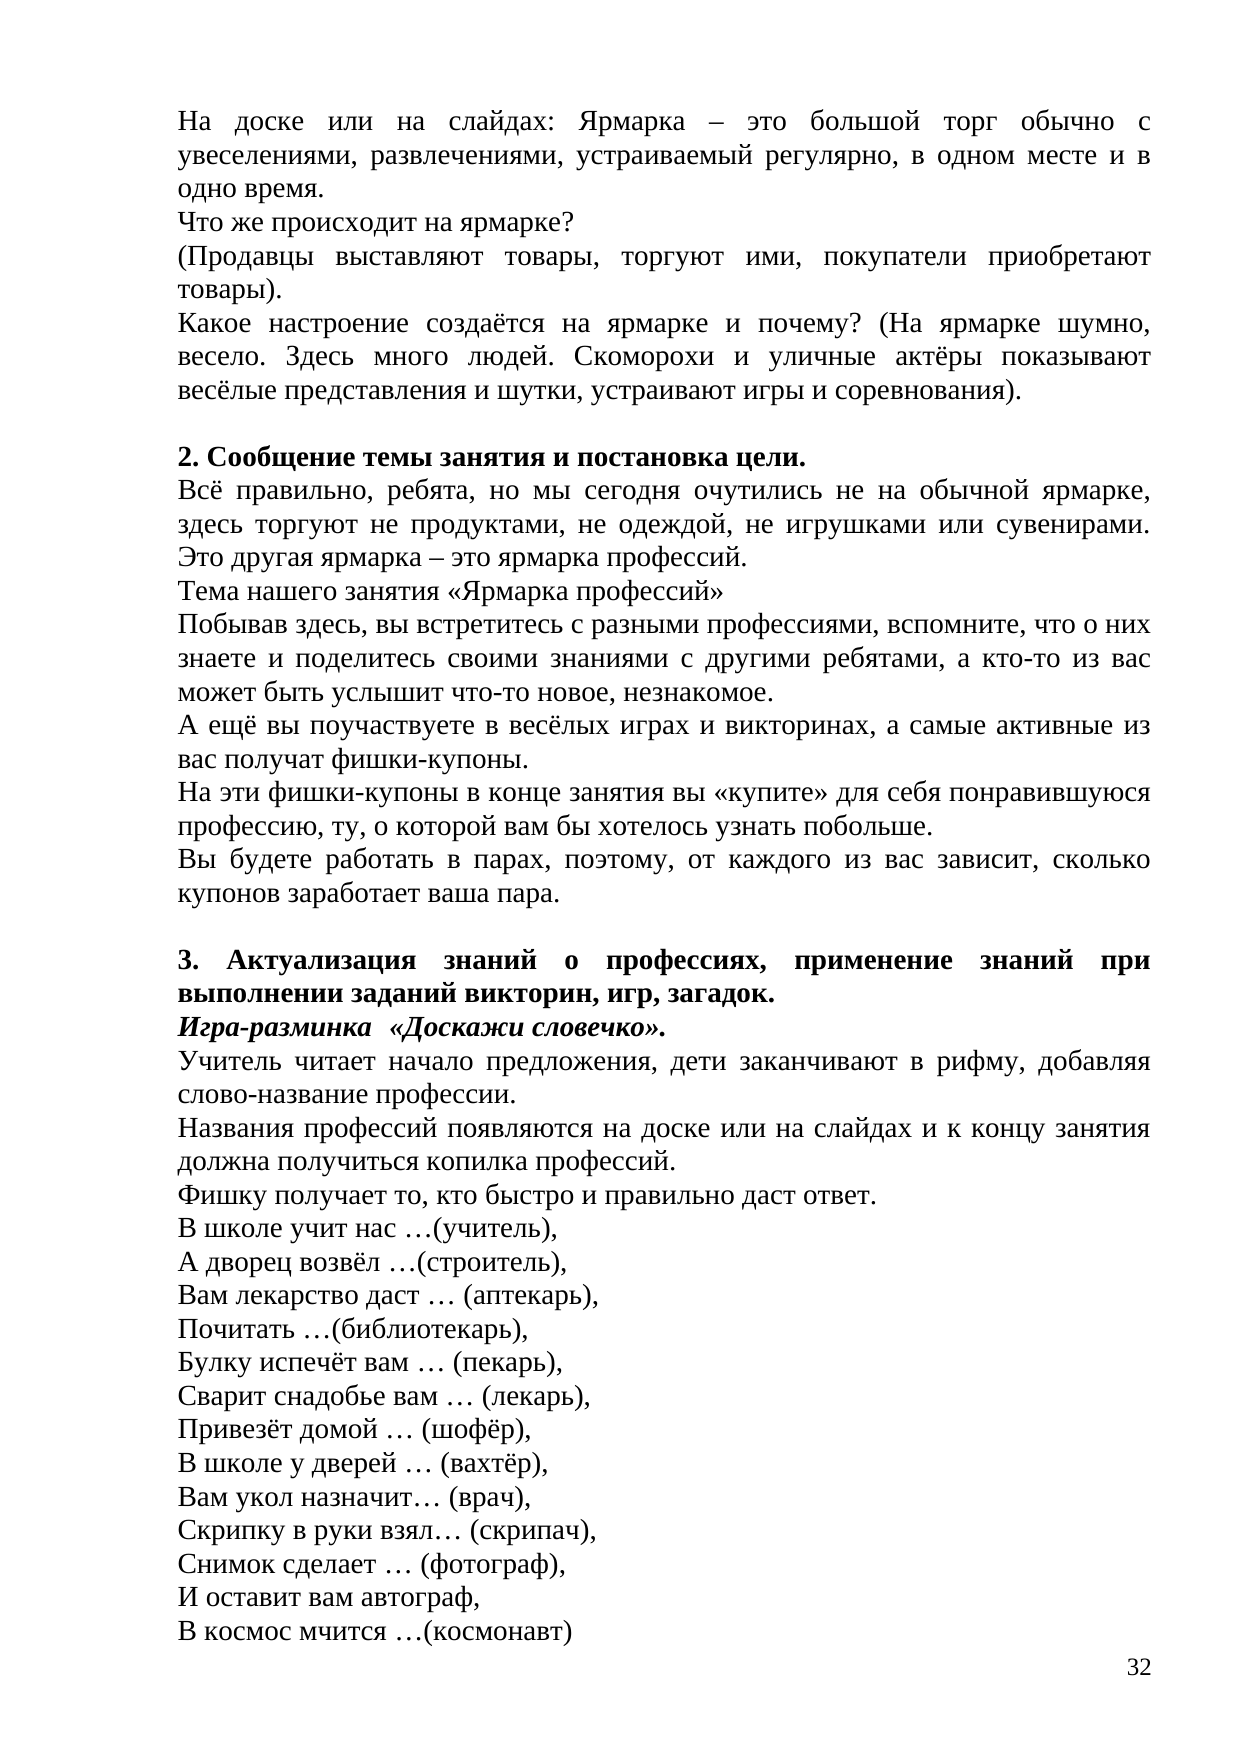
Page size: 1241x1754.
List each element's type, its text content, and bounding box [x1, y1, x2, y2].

text Привезёт домой … (шофёр), [177, 1412, 1152, 1445]
text Снимок сделает … (фотограф), [177, 1546, 1152, 1579]
text Побывав здесь, вы встретитесь с разными профессиями, вспомните, что о них знаете и поделитесь своими знаниями с другими ребятами, а кто-то из вас может быть услышит что-то новое, незнакомое. [177, 607, 1152, 707]
text Почитать …(библиотекарь), [177, 1311, 1152, 1344]
text На доске или на слайдах: Ярмарка – это большой торг обычно с увеселениями, развлечениями, устраиваемый регулярно, в одном месте и в одно время. [177, 103, 1152, 204]
text 2. Сообщение темы занятия и постановка цели. [177, 439, 1152, 472]
text Сварит снадобье вам … (лекарь), [177, 1378, 1152, 1412]
text Какое настроение создаётся на ярмарке и почему? (На ярмарке шумно, весело. Здесь много людей. Скоморохи и уличные актёры показывают весёлые представления и шутки, устраивают игры и соревнования). [177, 305, 1152, 405]
text В космос мчится …(космонавт) [177, 1613, 1152, 1646]
text Учитель читает начало предложения, дети заканчивают в рифму, добавляя слово-название профессии. [177, 1043, 1152, 1110]
text Булку испечёт вам … (пекарь), [177, 1344, 1152, 1378]
text Вы будете работать в парах, поэтому, от каждого из вас зависит, сколько купонов заработает ваша пара. [177, 841, 1152, 908]
text Игра-разминка «Доскажи словечко». [177, 1009, 1152, 1043]
text Вам лекарство даст … (аптекарь), [177, 1277, 1152, 1311]
text Названия профессий появляются на доске или на слайдах и к концу занятия должна получиться копилка профессий. [177, 1110, 1152, 1177]
text В школе учит нас …(учитель), [177, 1210, 1152, 1244]
text На эти фишки-купоны в конце занятия вы «купите» для себя понравившуюся профессию, ту, о которой вам бы хотелось узнать побольше. [177, 774, 1152, 841]
text А дворец возвёл …(строитель), [177, 1244, 1152, 1277]
text Скрипку в руки взял… (скрипач), [177, 1512, 1152, 1546]
text Фишку получает то, кто быстро и правильно даст ответ. [177, 1177, 1152, 1210]
text 3. Актуализация знаний о профессиях, применение знаний при выполнении заданий викторин, игр, загадок. [177, 942, 1152, 1009]
text Вам укол назначит… (врач), [177, 1479, 1152, 1512]
text Что же происходит на ярмарке? [177, 204, 1152, 238]
text А ещё вы поучаствуете в весёлых играх и викторинах, а самые активные из вас получат фишки-купоны. [177, 707, 1152, 774]
text И оставит вам автограф, [177, 1579, 1152, 1613]
text Всё правильно, ребята, но мы сегодня очутились не на обычной ярмарке, здесь торгуют не продуктами, не одеждой, не игрушками или сувенирами. Это другая ярмарка – это ярмарка профессий. [177, 472, 1152, 573]
text Тема нашего занятия «Ярмарка профессий» [177, 573, 1152, 607]
text (Продавцы выставляют товары, торгуют ими, покупатели приобретают товары). [177, 238, 1152, 305]
text В школе у дверей … (вахтёр), [177, 1445, 1152, 1479]
